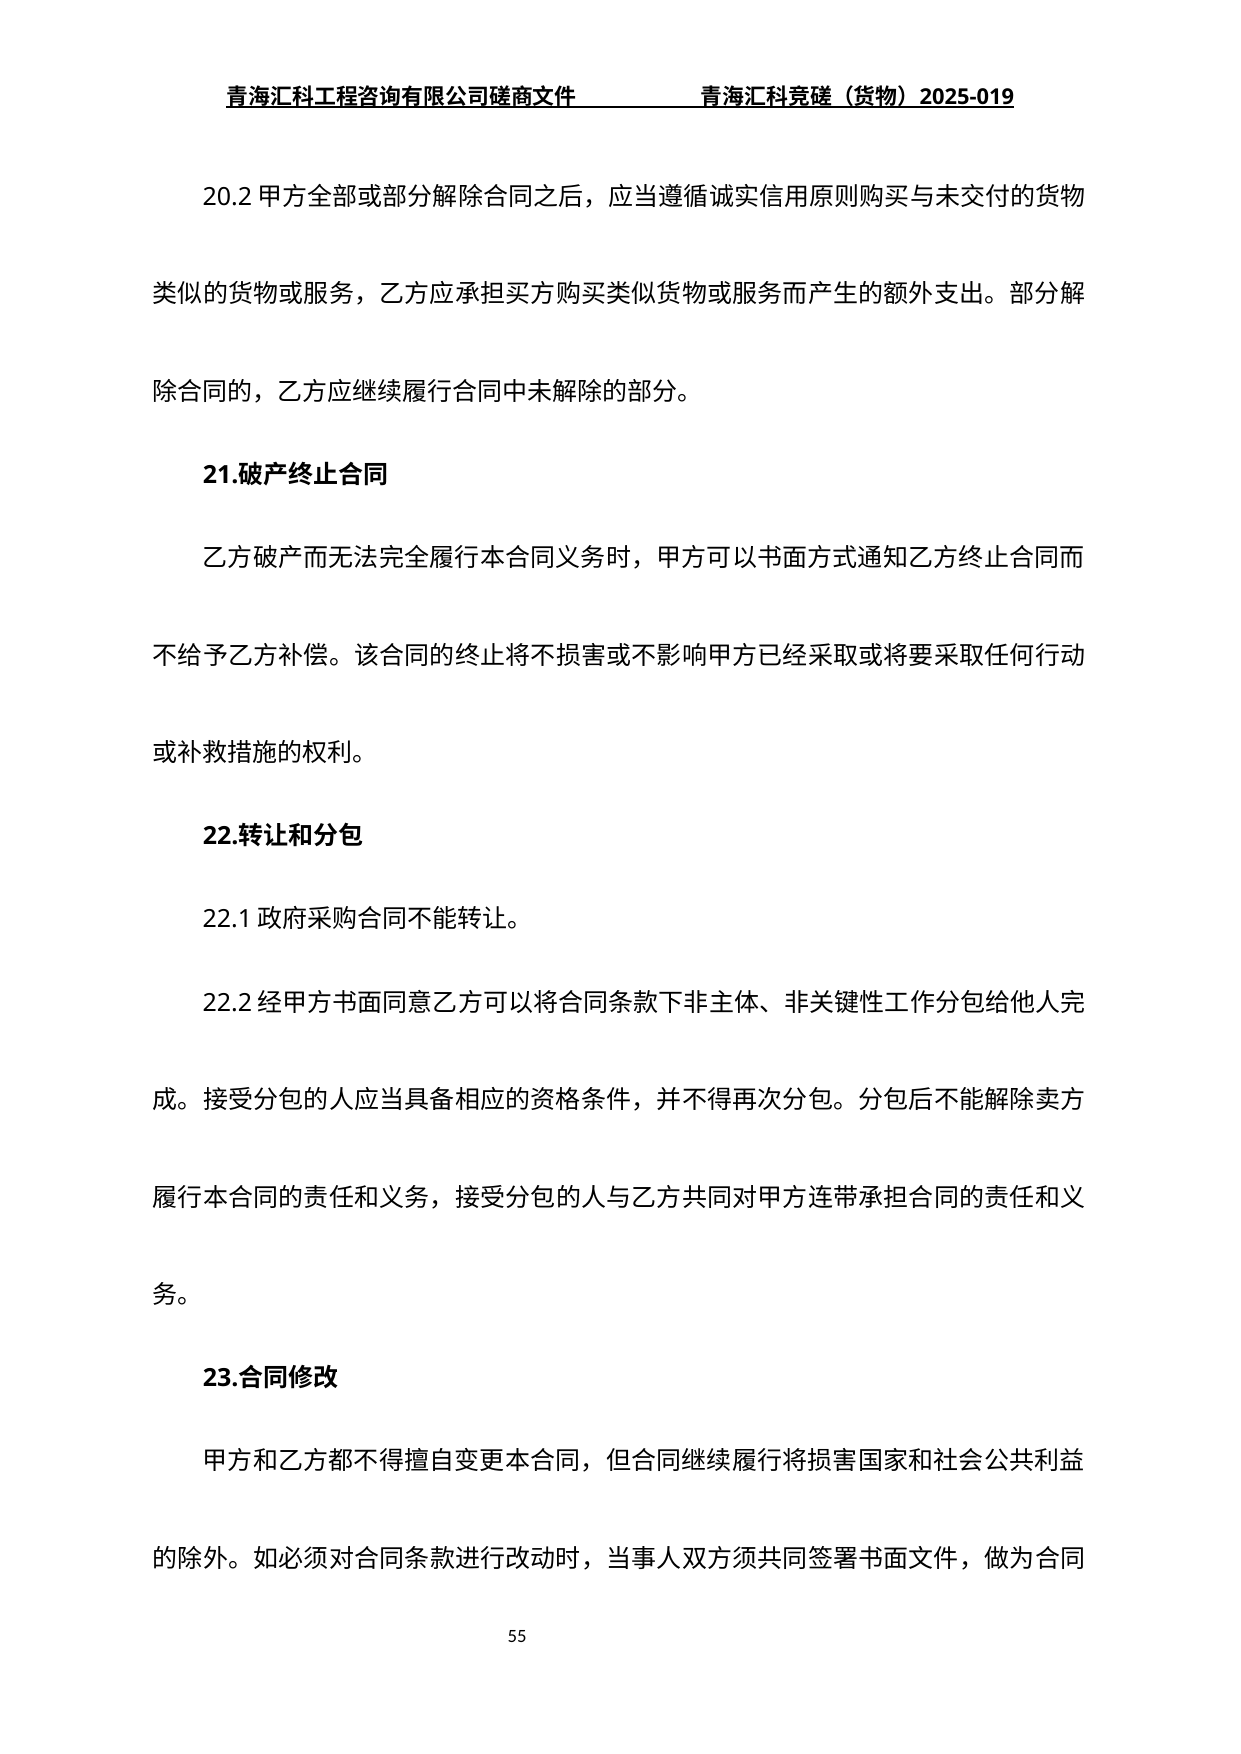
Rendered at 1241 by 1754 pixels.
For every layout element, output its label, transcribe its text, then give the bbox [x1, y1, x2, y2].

text 22.2经甲方书面同意乙方可以将合同条款下非主体、非关键性工作分包给他人完成。接受分包的人应当具备相应的资格条件，并不得再次分包。分包后不能解除卖方履行本合同的责任和义务，接受分包的人与乙方共同对甲方连带承担合同的责任和义务。 [152, 968, 1088, 1325]
text 乙方破产而无法完全履行本合同义务时，甲方可以书面方式通知乙方终止合同而不给予乙方补偿。该合同的终止将不损害或不影响甲方已经采取或将要采取任何行动或补救措施的权利。 [152, 523, 1088, 783]
text 23.合同修改 [152, 1343, 1088, 1408]
text 20.2甲方全部或部分解除合同之后，应当遵循诚实信用原则购买与未交付的货物类似的货物或服务，乙方应承担买方购买类似货物或服务而产生的额外支出。部分解除合同的，乙方应继续履行合同中未解除的部分。 [152, 162, 1088, 422]
text 21.破产终止合同 [152, 440, 1088, 505]
text 22.1政府采购合同不能转让。 [152, 884, 1088, 949]
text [152, 1426, 1088, 1589]
text 22.转让和分包 [152, 801, 1088, 866]
